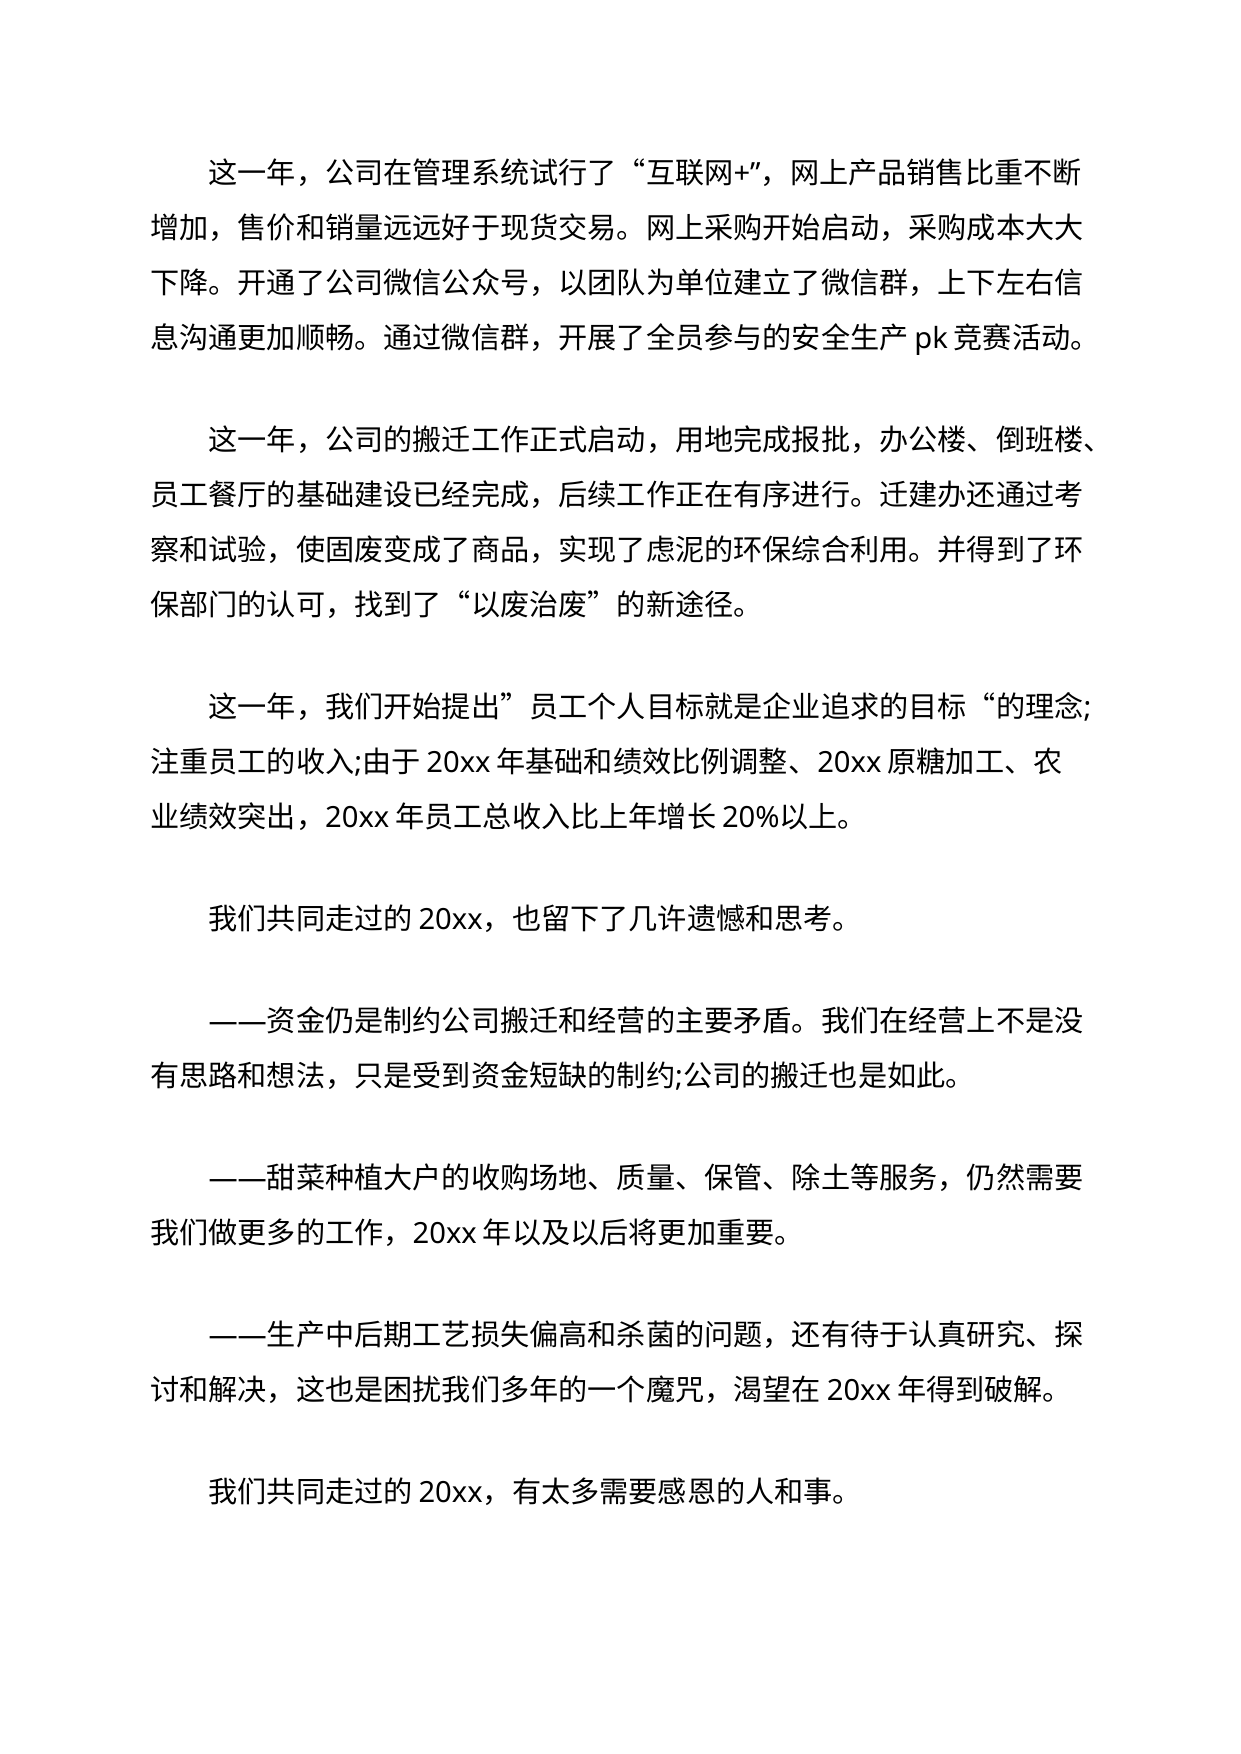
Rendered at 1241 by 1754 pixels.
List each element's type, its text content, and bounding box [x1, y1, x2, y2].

text 这一年，我们开始提出”员工个人目标就是企业追求的目标“的理念;注重员工的收入;由于20xx年基础和绩效比例调整、20xx原糖加工、农业绩效突出，20xx年员工总收入比上年增长20%以上。 [150, 683, 1090, 836]
text 我们共同走过的20xx，也留下了几许遗憾和思考。 [150, 895, 1090, 938]
text 这一年，公司的搬迁工作正式启动，用地完成报批，办公楼、倒班楼、员工餐厅的基础建设已经完成，后续工作正在有序进行。迁建办还通过考察和试验，使固废变成了商品，实现了虑泥的环保综合利用。并得到了环保部门的认可，找到了“以废治废”的新途径。 [150, 417, 1090, 624]
text ——甜菜种植大户的收购场地、质量、保管、除土等服务，仍然需要我们做更多的工作，20xx年以及以后将更加重要。 [150, 1154, 1090, 1252]
text 这一年，公司在管理系统试行了“互联网+”，网上产品销售比重不断增加，售价和销量远远好于现货交易。网上采购开始启动，采购成本大大下降。开通了公司微信公众号，以团队为单位建立了微信群，上下左右信息沟通更加顺畅。通过微信群，开展了全员参与的安全生产pk竞赛活动。 [150, 150, 1090, 357]
text ——生产中后期工艺损失偏高和杀菌的问题，还有待于认真研究、探讨和解决，这也是困扰我们多年的一个魔咒，渴望在20xx年得到破解。 [150, 1311, 1090, 1408]
text ——资金仍是制约公司搬迁和经营的主要矛盾。我们在经营上不是没有思路和想法，只是受到资金短缺的制约;公司的搬迁也是如此。 [150, 997, 1090, 1094]
text 我们共同走过的20xx，有太多需要感恩的人和事。 [150, 1468, 1090, 1511]
